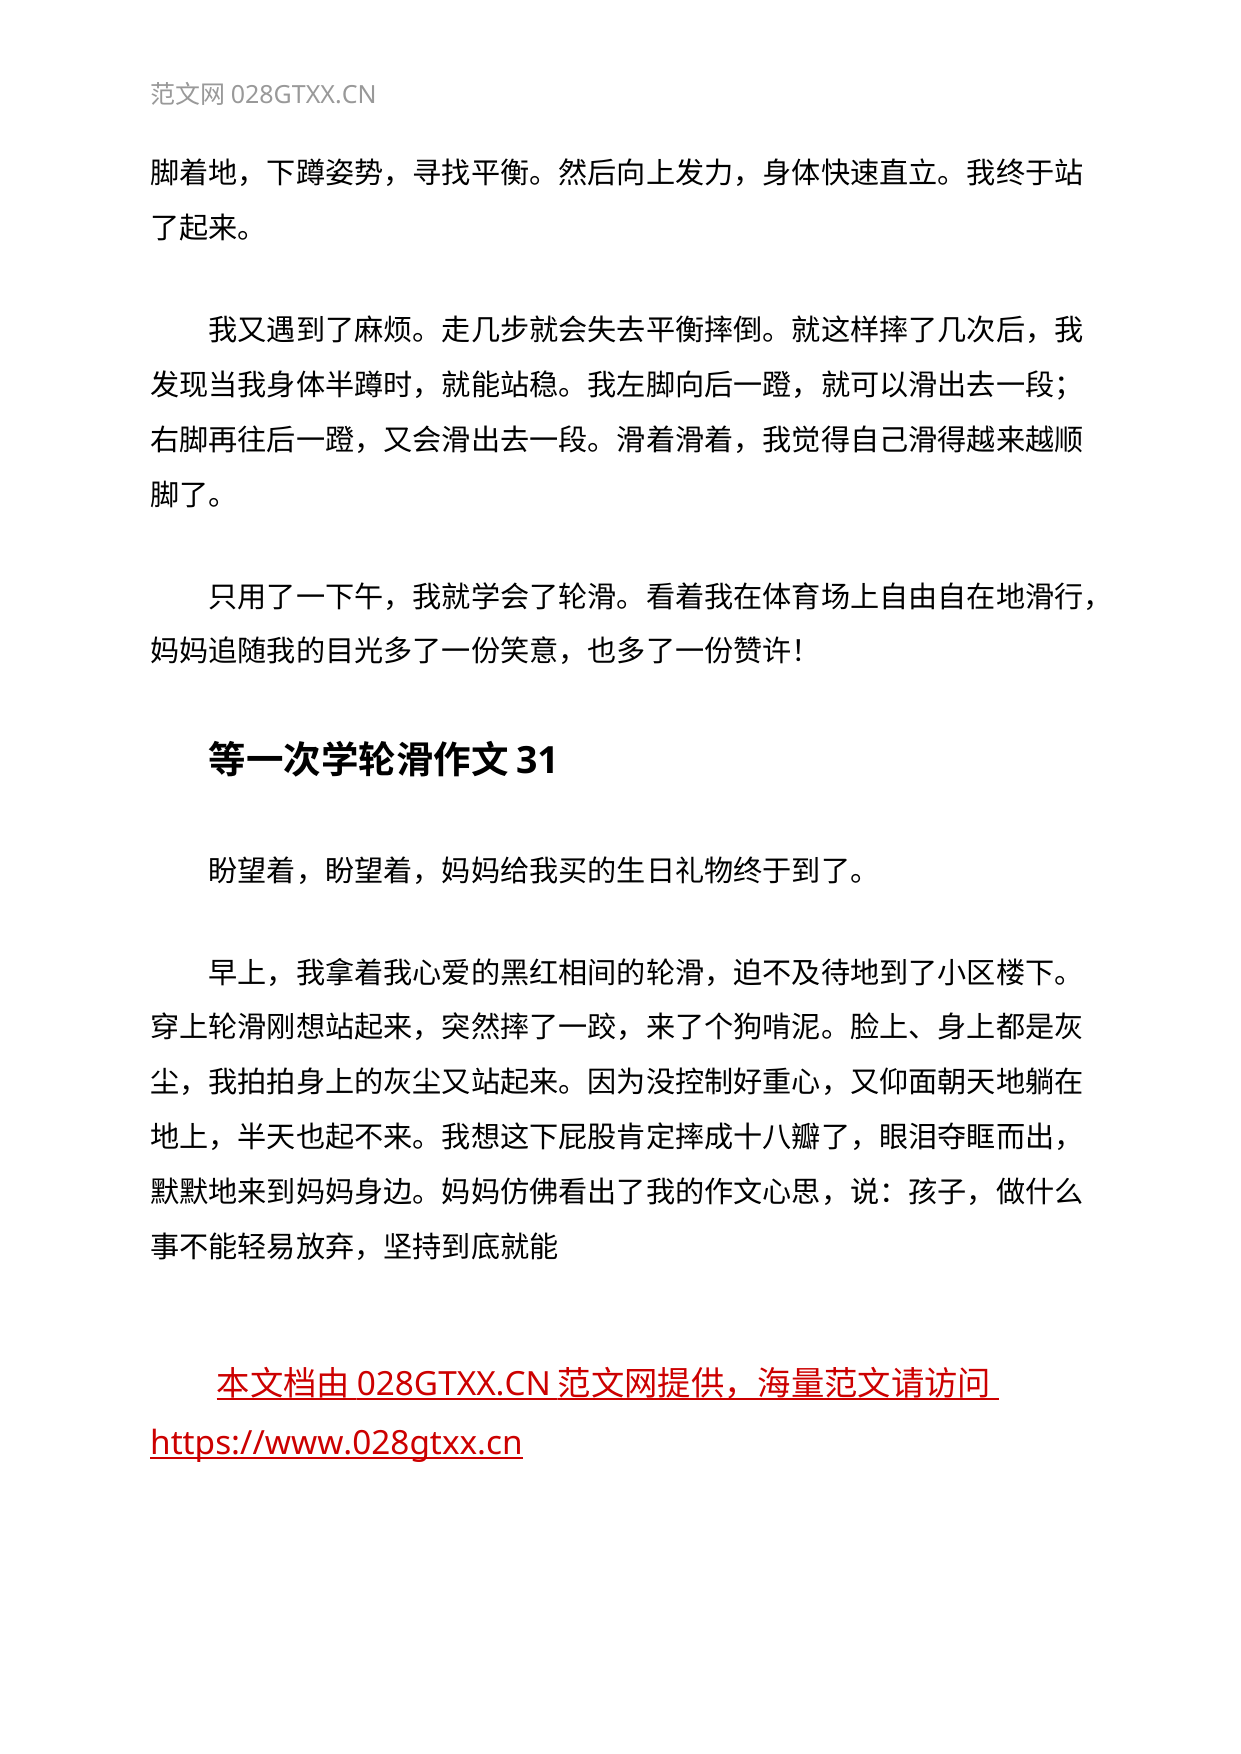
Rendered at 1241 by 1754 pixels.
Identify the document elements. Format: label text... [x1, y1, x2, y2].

text 本文档由028GTXX.CN范文网提供，海量范文请访问 https://www.028gtxx.cn [150, 1357, 1090, 1464]
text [150, 150, 1090, 247]
text 我又遇到了麻烦。走几步就会失去平衡摔倒。就这样摔了几次后，我发现当我身体半蹲时，就能站稳。我左脚向后一蹬，就可以滑出去一段；右脚再往后一蹬，又会滑出去一段。滑着滑着，我觉得自己滑得越来越顺脚了。 [150, 307, 1090, 514]
text 等一次学轮滑作文31 [150, 730, 1090, 784]
text 盼望着，盼望着，妈妈给我买的生日礼物终于到了。 [150, 847, 1090, 890]
text 只用了一下午，我就学会了轮滑。看着我在体育场上自由自在地滑行，妈妈追随我的目光多了一份笑意，也多了一份赞许！ [150, 573, 1090, 670]
text 早上，我拿着我心爱的黑红相间的轮滑，迫不及待地到了小区楼下。穿上轮滑刚想站起来，突然摔了一跤，来了个狗啃泥。脸上、身上都是灰尘，我拍拍身上的灰尘又站起来。因为没控制好重心，又仰面朝天地躺在地上，半天也起不来。我想这下屁股肯定摔成十八瓣了，眼泪夺眶而出，默默地来到妈妈身边。妈妈仿佛看出了我的作文心思，说：孩子，做什么事不能轻易放弃，坚持到底就能 [150, 949, 1090, 1266]
